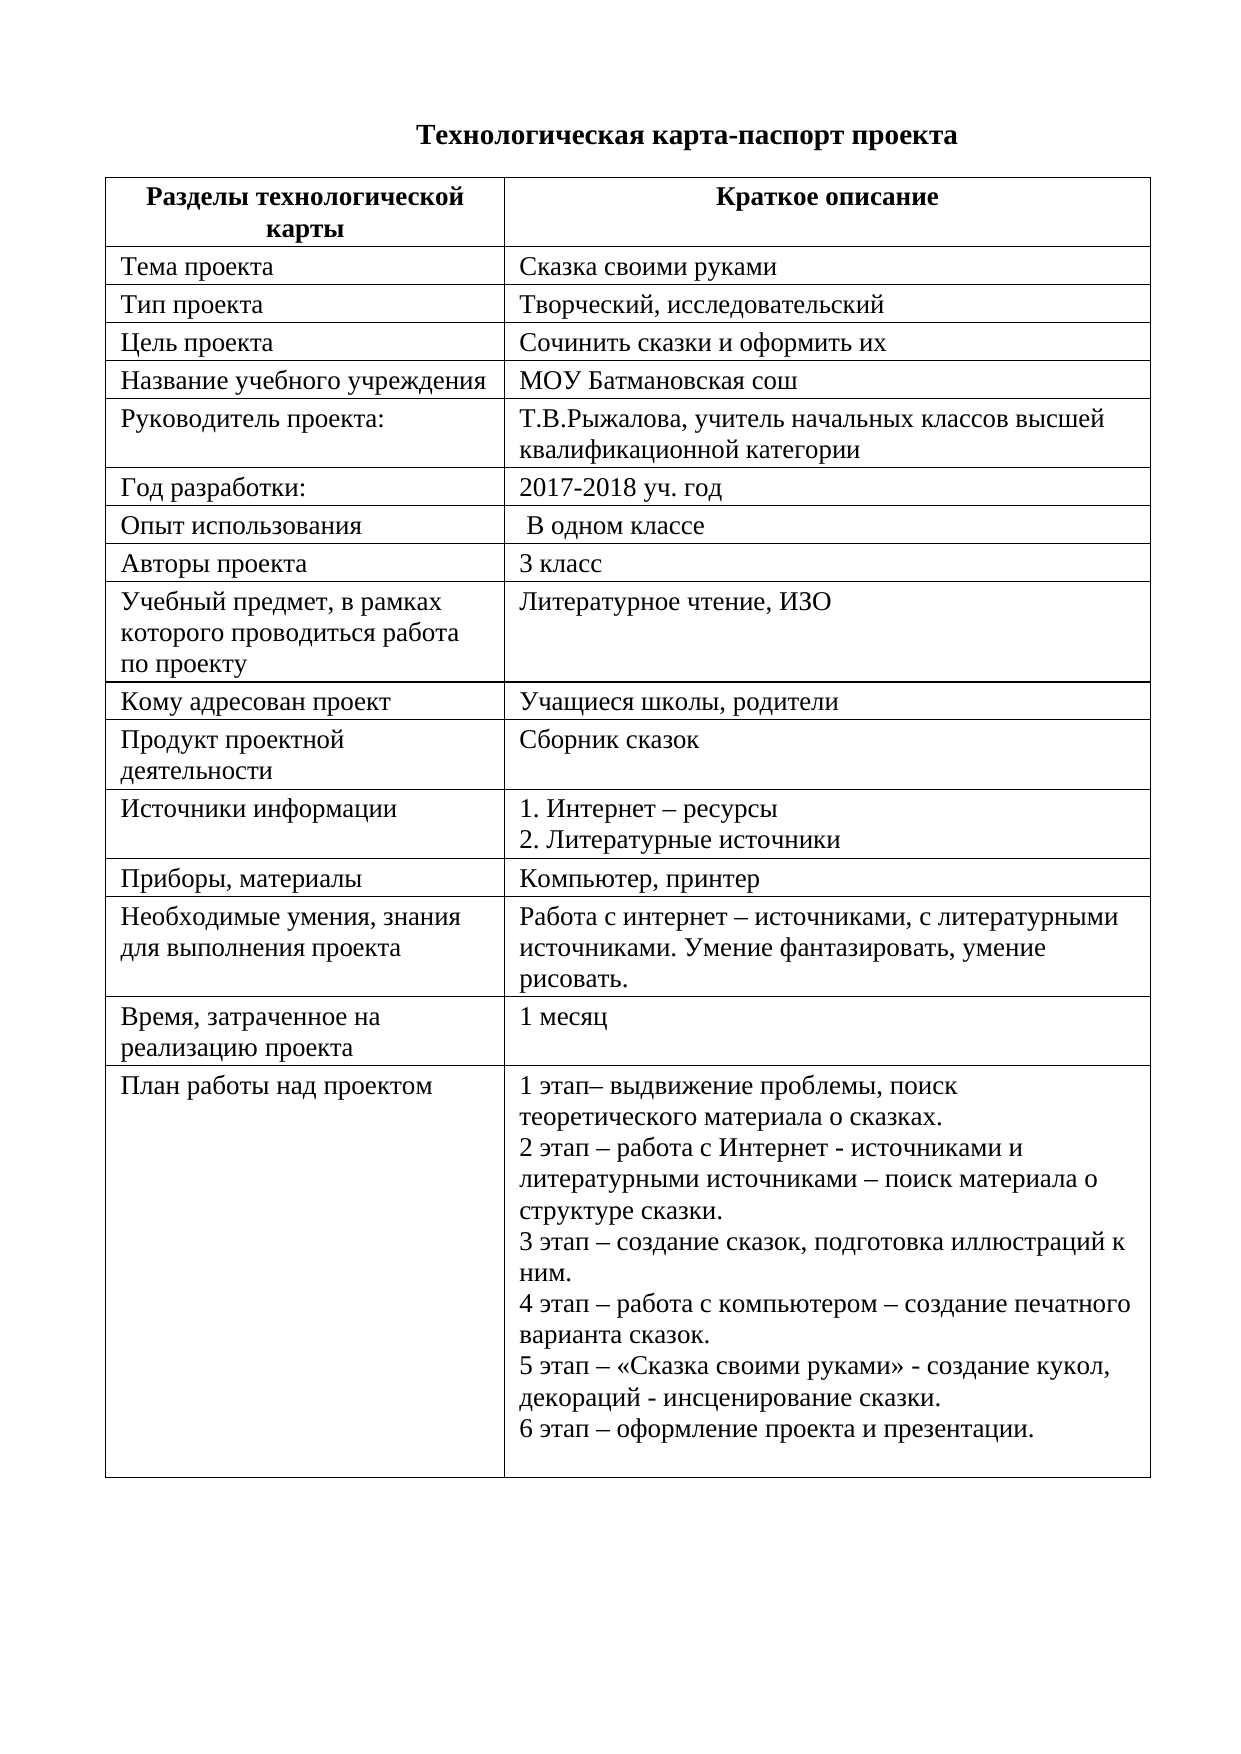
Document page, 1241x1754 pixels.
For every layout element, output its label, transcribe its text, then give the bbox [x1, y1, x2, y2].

table_cell Литературное чтение, ИЗО [505, 582, 1150, 681]
table_cell Опыт использования [106, 506, 504, 543]
table_cell Кому адресован проект [106, 683, 504, 719]
table_cell Время, затраченное на реализацию проекта [106, 997, 504, 1065]
table_cell Т.В.Рыжалова, учитель начальных классов высшей квалификационной категории [505, 399, 1150, 467]
table_cell 1 месяц [505, 997, 1150, 1065]
table_cell Название учебного учреждения [106, 361, 504, 398]
table_cell Компьютер, принтер [505, 859, 1150, 896]
table_cell Руководитель проекта: [106, 399, 504, 467]
table_cell Учебный предмет, в рамках которого проводиться работа по проекту [106, 582, 504, 681]
table_cell Продукт проектной деятельности [106, 720, 504, 788]
table_cell План работы над проектом [106, 1066, 504, 1477]
table_cell МОУ Батмановская сош [505, 361, 1150, 398]
table_header Краткое описание [505, 178, 1150, 246]
table_cell Необходимые умения, знания для выполнения проекта [106, 897, 504, 996]
table_cell Авторы проекта [106, 544, 504, 581]
table_cell Сборник сказок [505, 720, 1150, 788]
table_cell Сказка своими руками [505, 247, 1150, 284]
table_cell Учащиеся школы, родители [505, 683, 1150, 719]
text Технологическая карта-паспорт проекта [416, 117, 1164, 151]
table_cell Источники информации [106, 790, 504, 858]
table_cell Творческий, исследовательский [505, 285, 1150, 322]
table_header Разделы технологической карты [106, 178, 504, 246]
table_cell Приборы, материалы [106, 859, 504, 896]
table_cell Год разработки: [106, 468, 504, 505]
table_cell 1. Интернет – ресурсы 2. Литературные источники [505, 790, 1150, 858]
table_cell Работа с интернет – источниками, с литературными источниками. Умение фантазировать, умение рисовать. [505, 897, 1150, 996]
table_cell 3 класс [505, 544, 1150, 581]
table_cell 2017-2018 уч. год [505, 468, 1150, 505]
table_cell 1 этап– выдвижение проблемы, поиск теоретического материала о сказках. 2 этап – работа с Интернет - источниками и литературными источниками – поиск материала о структуре сказки. 3 этап – создание сказок, подготовка иллюстраций к ним. 4 этап – работа с компьютером – создание печатного варианта сказок. 5 этап – «Сказка своими руками» - создание кукол, декораций - инсценирование сказки. 6 этап – оформление проекта и презентации. [505, 1066, 1150, 1477]
table_cell Сочинить сказки и оформить их [505, 323, 1150, 360]
table_cell Тема проекта [106, 247, 504, 284]
table_cell Тип проекта [106, 285, 504, 322]
table_cell В одном классе [505, 506, 1150, 543]
table_cell Цель проекта [106, 323, 504, 360]
